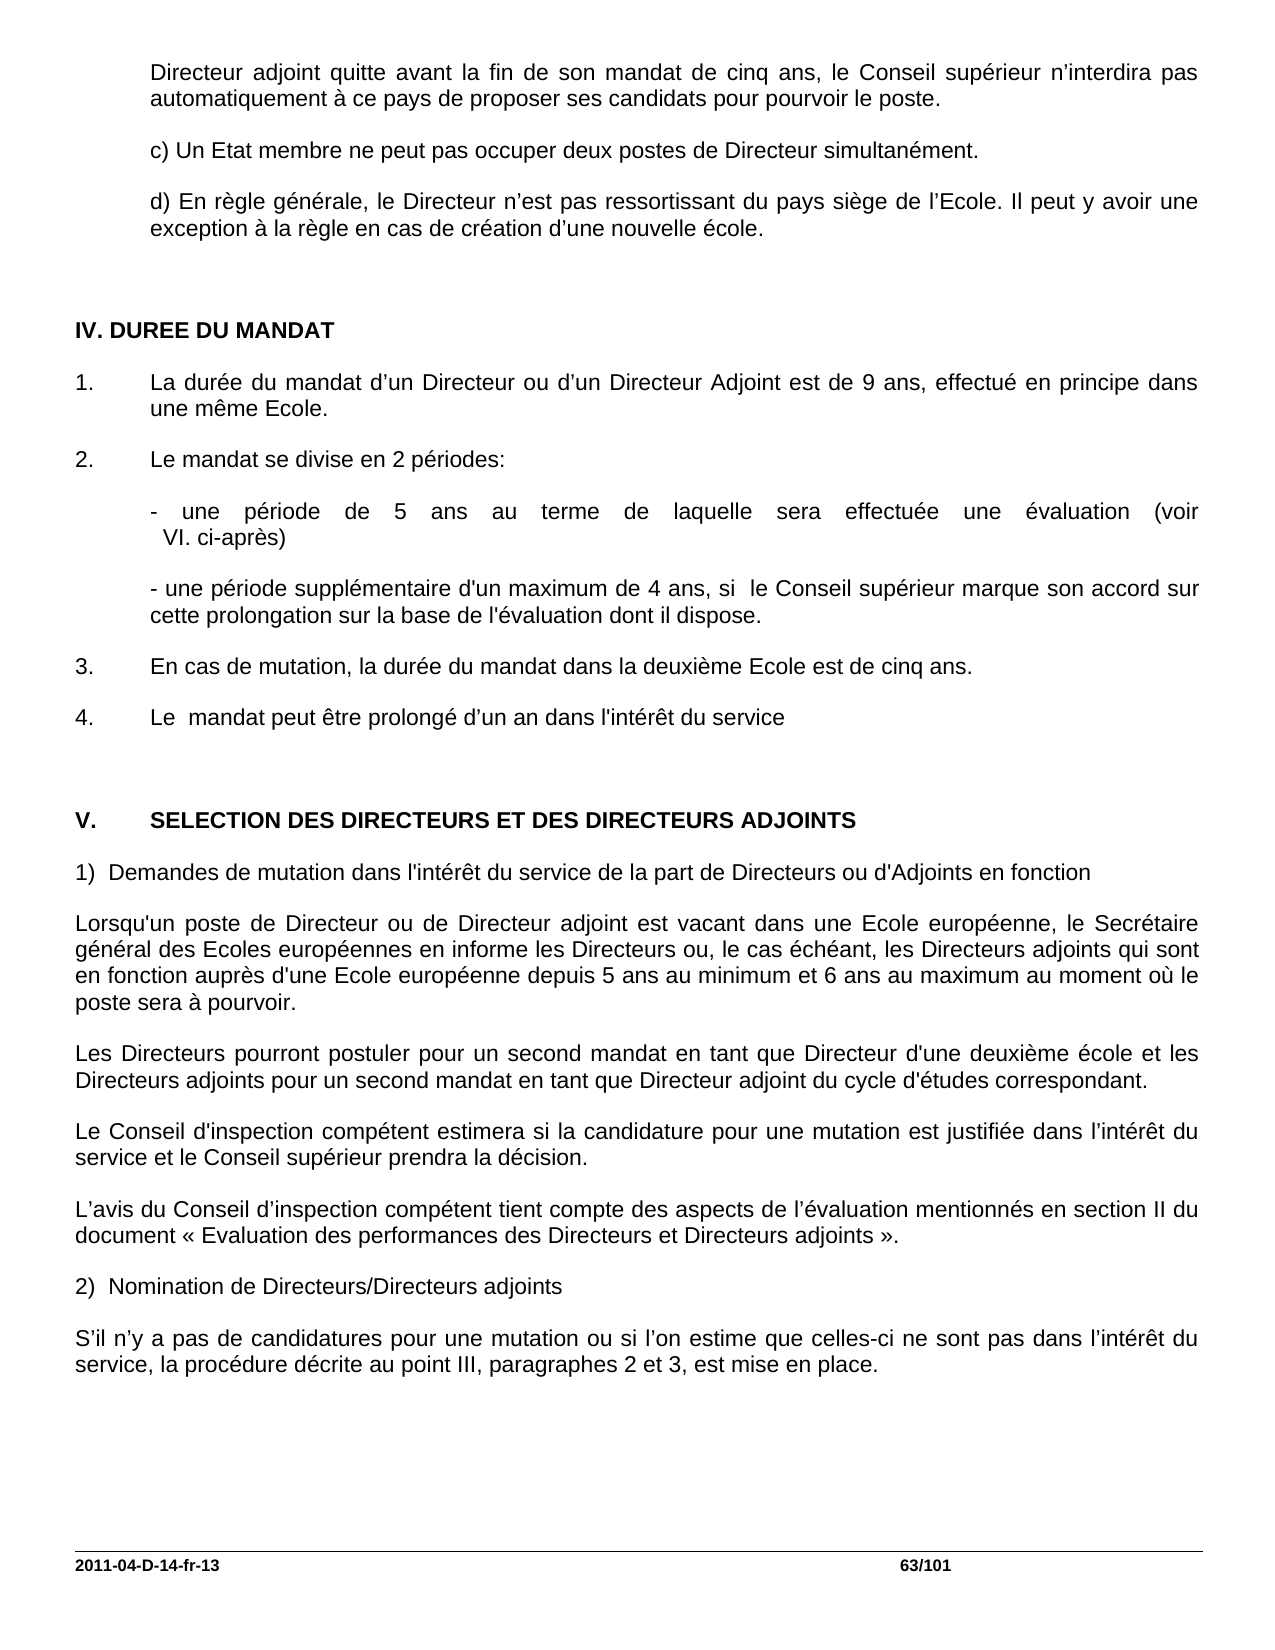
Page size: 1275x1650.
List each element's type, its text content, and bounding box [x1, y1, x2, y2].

text IV. DUREE DU MANDAT [75, 317, 1200, 343]
text 3. En cas de mutation, la durée du mandat dans la deuxième Ecole est de cinq ans. [75, 653, 1200, 679]
text 4. Le mandat peut être prolongé d’un an dans l'intérêt du service [75, 704, 1200, 731]
text 2. Le mandat se divise en 2 périodes: [75, 446, 1200, 473]
text 2) Nomination de Directeurs/Directeurs adjoints [75, 1273, 1200, 1300]
text 1) Demandes de mutation dans l'intérêt du service de la part de Directeurs ou d'Adjoints en fonction [75, 858, 1200, 885]
text V. SELECTION DES DIRECTEURS ET DES DIRECTEURS ADJOINTS [75, 807, 1200, 833]
text Le Conseil d'inspection compétent estimera si la candidature pour une mutation est justifiée dans l’intérêt du service et le Conseil supérieur prendra la décision. [75, 1118, 1200, 1171]
text - une période supplémentaire d'un maximum de 4 ans, si le Conseil supérieur marque son accord sur cette prolongation sur la base de l'évaluation dont il dispose. [150, 575, 1200, 628]
text S’il n’y a pas de candidatures pour une mutation ou si l’on estime que celles-ci ne sont pas dans l’intérêt du service, la procédure décrite au point III, paragraphes 2 et 3, est mise en place. [75, 1325, 1200, 1377]
text Les Directeurs pourront postuler pour un second mandat en tant que Directeur d'une deuxième école et les Directeurs adjoints pour un second mandat en tant que Directeur adjoint du cycle d'études correspondant. [75, 1040, 1200, 1093]
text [150, 59, 1200, 112]
text - une période de 5 ans au terme de laquelle sera effectuée une évaluation (voir VI. ci-après) [150, 498, 1200, 550]
text c) Un Etat membre ne peut pas occuper deux postes de Directeur simultanément. [150, 137, 1200, 163]
text Lorsqu'un poste de Directeur ou de Directeur adjoint est vacant dans une Ecole européenne, le Secrétaire général des Ecoles européennes en informe les Directeurs ou, le cas échéant, les Directeurs adjoints qui sont en fonction auprès d'une Ecole européenne depuis 5 ans au minimum et 6 ans au maximum au moment où le poste sera à pourvoir. [75, 910, 1200, 1015]
text 1. La durée du mandat d’un Directeur ou d’un Directeur Adjoint est de 9 ans, effectué en principe dans une même Ecole. [75, 368, 1200, 421]
text L’avis du Conseil d’inspection compétent tient compte des aspects de l’évaluation mentionnés en section II du document « Evaluation des performances des Directeurs et Directeurs adjoints ». [75, 1196, 1200, 1248]
text d) En règle générale, le Directeur n’est pas ressortissant du pays siège de l’Ecole. Il peut y avoir une exception à la règle en cas de création d’une nouvelle école. [150, 188, 1200, 241]
